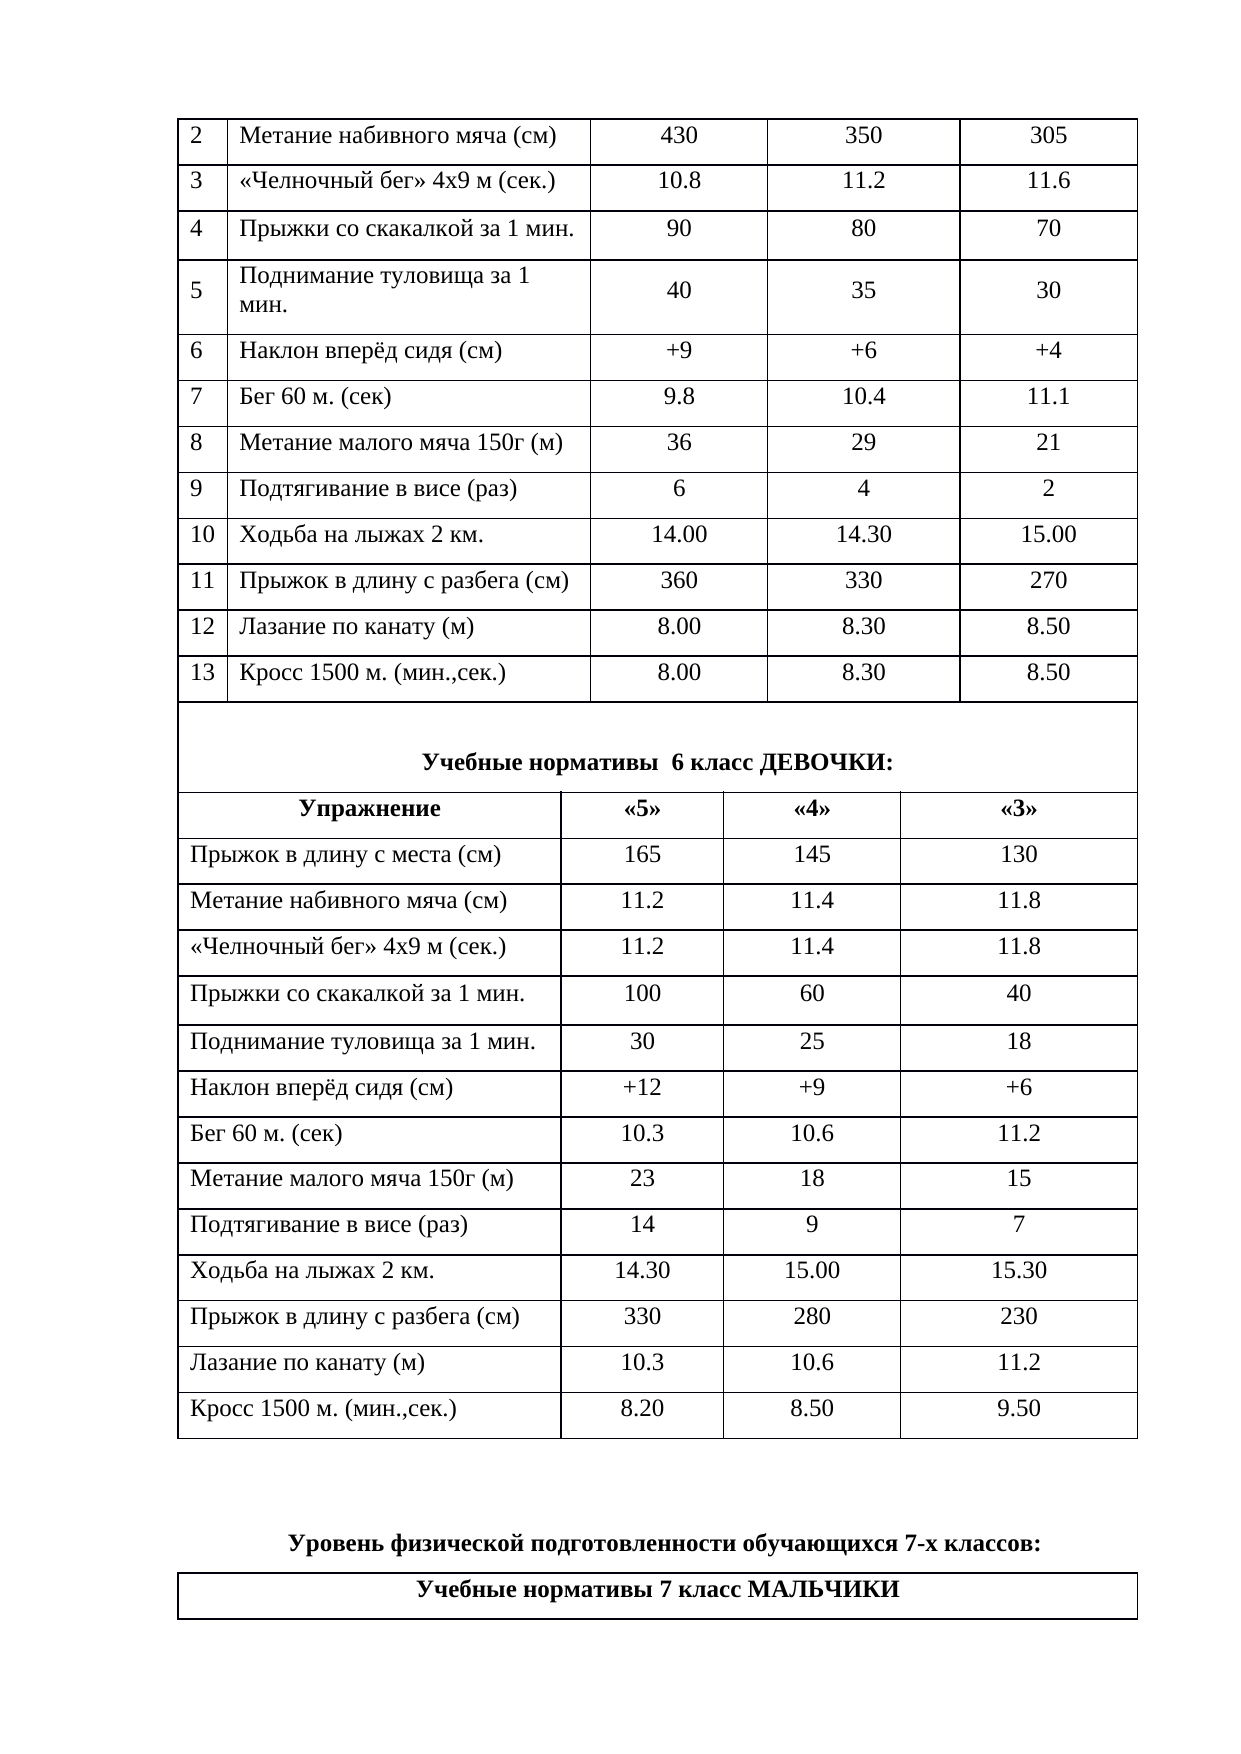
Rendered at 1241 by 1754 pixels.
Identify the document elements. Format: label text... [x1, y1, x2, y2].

table_cell 7 [901, 1210, 1137, 1254]
table_cell 11.2 [901, 1347, 1137, 1392]
table_cell 8.50 [961, 657, 1137, 701]
table_cell 10.3 [562, 1118, 723, 1162]
table_cell 2 [179, 120, 227, 164]
table_cell 430 [591, 120, 767, 164]
table_cell «Челночный бег» 4х9 м (сек.) [179, 931, 560, 975]
table_cell 8.30 [768, 611, 959, 655]
table_cell 11.2 [768, 166, 959, 210]
table_cell 11.1 [961, 381, 1137, 426]
table_cell 11.2 [562, 931, 723, 975]
table_cell 11.8 [901, 885, 1137, 929]
table_cell 15.00 [961, 519, 1137, 563]
table_cell 30 [562, 1026, 723, 1070]
table_cell 100 [562, 977, 723, 1024]
table_cell 6 [179, 335, 227, 379]
table_cell Ходьба на лыжах 2 км. [228, 519, 590, 563]
table_cell 360 [591, 565, 767, 609]
table_cell 25 [724, 1026, 900, 1070]
table_cell 11.4 [724, 931, 900, 975]
table_cell Наклон вперёд сидя (см) [228, 335, 590, 379]
table_cell 10.6 [724, 1118, 900, 1162]
table_cell 40 [591, 261, 767, 334]
table_cell Лазание по канату (м) [228, 611, 590, 655]
table_cell 10.4 [768, 381, 959, 426]
table_cell 5 [179, 261, 227, 334]
table_cell 10.6 [724, 1347, 900, 1392]
table_cell Бег 60 м. (сек) [228, 381, 590, 426]
table_cell Бег 60 м. (сек) [179, 1118, 560, 1162]
table_cell 13 [179, 657, 227, 701]
table_cell Прыжки со скакалкой за 1 мин. [179, 977, 560, 1024]
table_cell 12 [179, 611, 227, 655]
table_cell 10.3 [562, 1347, 723, 1392]
table_cell 11 [179, 565, 227, 609]
table_cell +4 [961, 335, 1137, 379]
table_cell 8 [179, 427, 227, 471]
table_cell 11.6 [961, 166, 1137, 210]
table_cell 330 [562, 1301, 723, 1346]
table_cell 15.30 [901, 1256, 1137, 1300]
table_cell «5» [562, 793, 723, 837]
table_cell Прыжок в длину с разбега (см) [179, 1301, 560, 1346]
table_cell 9.8 [591, 381, 767, 426]
table_cell 330 [768, 565, 959, 609]
table_cell 9 [179, 473, 227, 517]
table_cell 8.50 [724, 1393, 900, 1438]
table_cell +12 [562, 1072, 723, 1116]
table_cell 9 [724, 1210, 900, 1254]
table_cell 8.00 [591, 657, 767, 701]
table_cell Упражнение [179, 793, 560, 837]
table_cell Прыжки со скакалкой за 1 мин. [228, 212, 590, 259]
table_cell 23 [562, 1164, 723, 1208]
table_cell «3» [901, 793, 1137, 837]
table_cell 21 [961, 427, 1137, 471]
table_cell Лазание по канату (м) [179, 1347, 560, 1392]
table_cell 4 [768, 473, 959, 517]
table_cell Кросс 1500 м. (мин.,сек.) [179, 1393, 560, 1438]
table_cell 230 [901, 1301, 1137, 1346]
table_cell Метание набивного мяча (см) [228, 120, 590, 164]
table_cell 4 [179, 212, 227, 259]
table_cell 7 [179, 381, 227, 426]
table_cell +9 [724, 1072, 900, 1116]
table_cell Метание набивного мяча (см) [179, 885, 560, 929]
table_cell 18 [901, 1026, 1137, 1070]
table_cell 40 [901, 977, 1137, 1024]
table_cell 60 [724, 977, 900, 1024]
table_cell 165 [562, 839, 723, 883]
table_cell 8.50 [961, 611, 1137, 655]
table_cell 10 [179, 519, 227, 563]
table_cell Поднимание туловища за 1 мин. [228, 261, 590, 334]
table_cell 14.30 [562, 1256, 723, 1300]
table_cell 8.20 [562, 1393, 723, 1438]
table_cell Прыжок в длину с места (см) [179, 839, 560, 883]
table_cell «Челночный бег» 4х9 м (сек.) [228, 166, 590, 210]
table_cell 11.2 [901, 1118, 1137, 1162]
table_cell Подтягивание в висе (раз) [228, 473, 590, 517]
table_cell 80 [768, 212, 959, 259]
table_cell 350 [768, 120, 959, 164]
table_cell 2 [961, 473, 1137, 517]
table_cell 35 [768, 261, 959, 334]
table_cell Наклон вперёд сидя (см) [179, 1072, 560, 1116]
table_cell Подтягивание в висе (раз) [179, 1210, 560, 1254]
text Уровень физической подготовленности обучающихся 7-х классов: [177, 1528, 1152, 1557]
table_cell 6 [591, 473, 767, 517]
table_cell 11.4 [724, 885, 900, 929]
table_cell Метание малого мяча 150г (м) [228, 427, 590, 471]
table_cell 29 [768, 427, 959, 471]
table_cell 145 [724, 839, 900, 883]
table_cell 9.50 [901, 1393, 1137, 1438]
table_cell +6 [901, 1072, 1137, 1116]
table_cell 70 [961, 212, 1137, 259]
table_cell 3 [179, 166, 227, 210]
table_cell 8.30 [768, 657, 959, 701]
table_cell Кросс 1500 м. (мин.,сек.) [228, 657, 590, 701]
table_cell 14.00 [591, 519, 767, 563]
table_cell 8.00 [591, 611, 767, 655]
table_cell 280 [724, 1301, 900, 1346]
table_cell Учебные нормативы 6 класс ДЕВОЧКИ: [179, 703, 1137, 791]
table_cell 10.8 [591, 166, 767, 210]
table_cell 18 [724, 1164, 900, 1208]
table_cell 15 [901, 1164, 1137, 1208]
table_cell 36 [591, 427, 767, 471]
table_header Учебные нормативы 7 класс МАЛЬЧИКИ [179, 1574, 1137, 1618]
table_cell +6 [768, 335, 959, 379]
table_cell 30 [961, 261, 1137, 334]
table_cell 270 [961, 565, 1137, 609]
table_cell 11.8 [901, 931, 1137, 975]
table_cell 305 [961, 120, 1137, 164]
table_cell 90 [591, 212, 767, 259]
table_cell 15.00 [724, 1256, 900, 1300]
table_cell Прыжок в длину с разбега (см) [228, 565, 590, 609]
table_cell 14 [562, 1210, 723, 1254]
table_cell 11.2 [562, 885, 723, 929]
table_cell «4» [724, 793, 900, 837]
table_cell +9 [591, 335, 767, 379]
table_cell 14.30 [768, 519, 959, 563]
table_cell 130 [901, 839, 1137, 883]
table_cell Метание малого мяча 150г (м) [179, 1164, 560, 1208]
table_cell Поднимание туловища за 1 мин. [179, 1026, 560, 1070]
table_cell Ходьба на лыжах 2 км. [179, 1256, 560, 1300]
